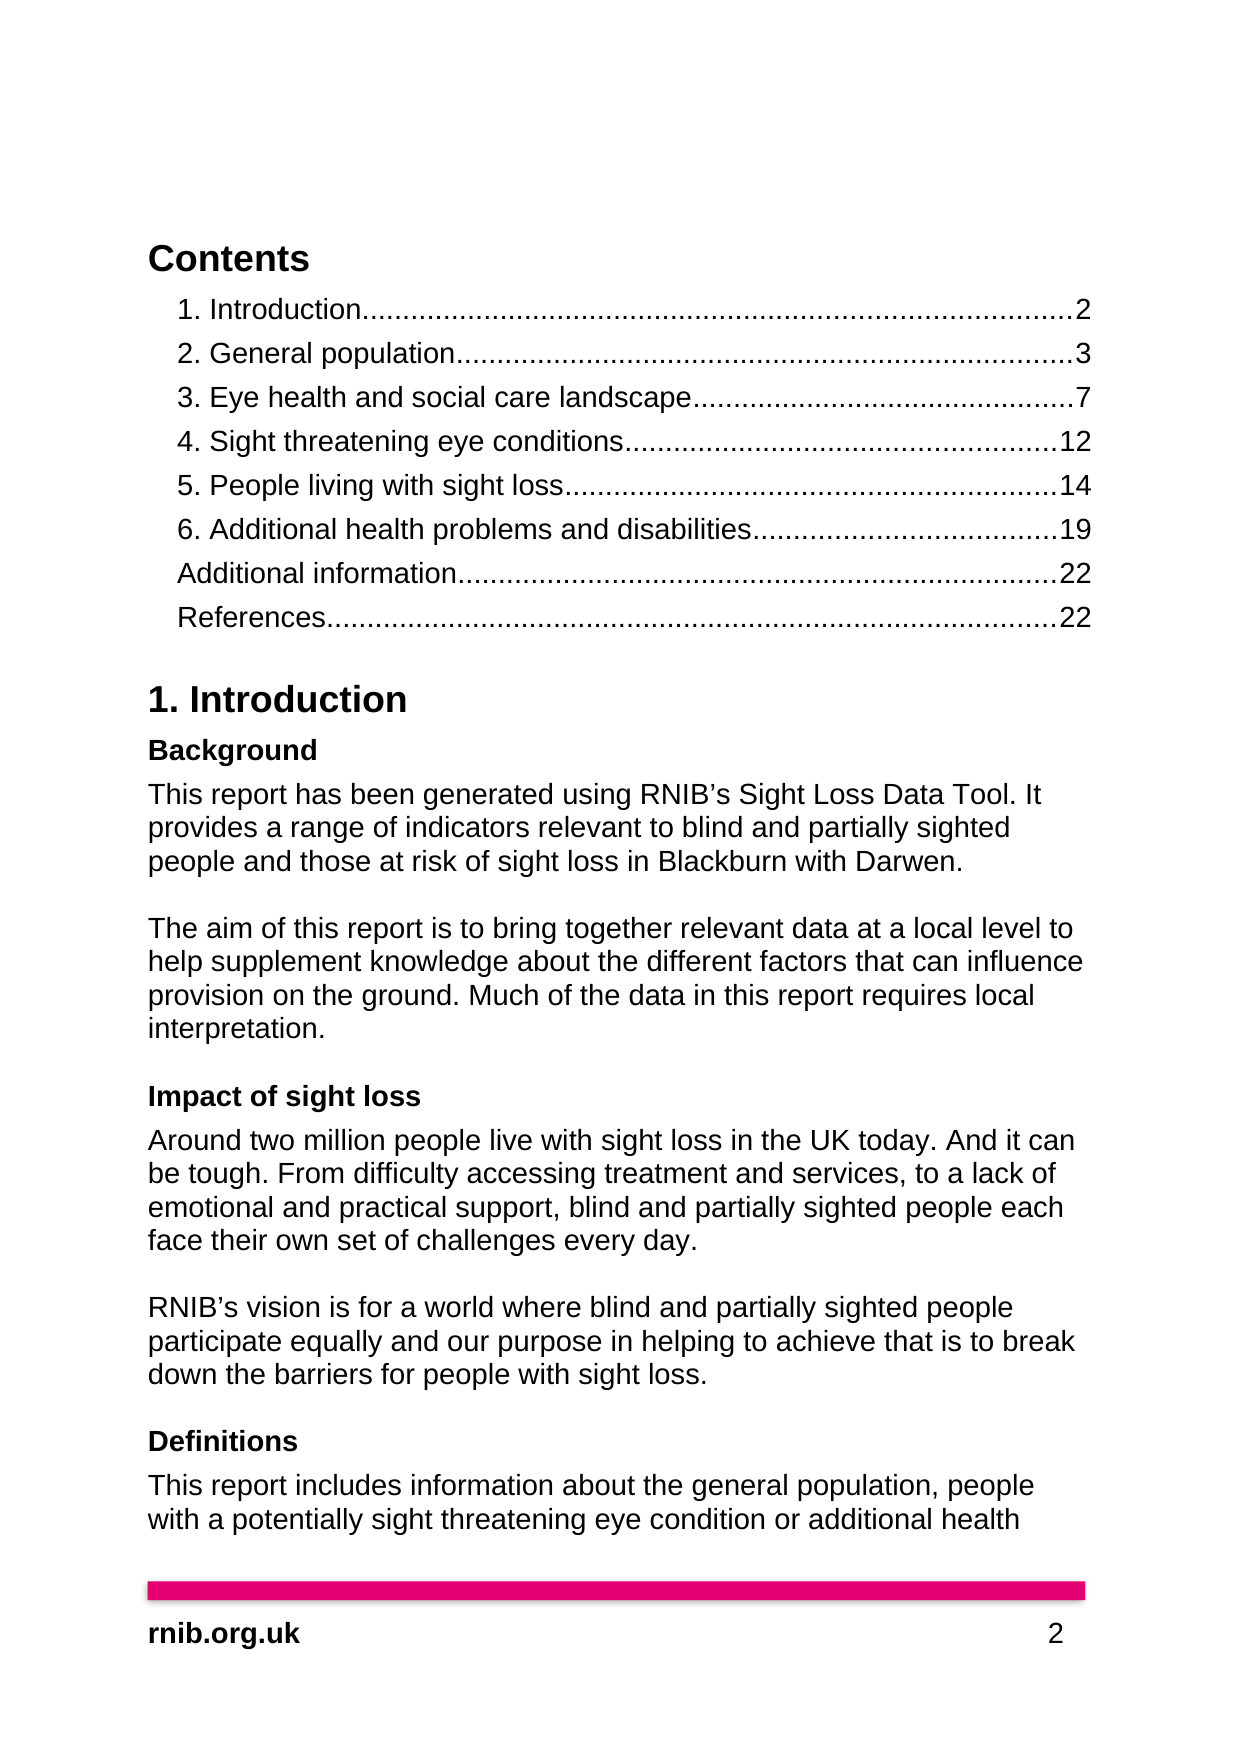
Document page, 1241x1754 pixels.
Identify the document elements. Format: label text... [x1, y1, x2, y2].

text This report has been generated using RNIB’s Sight Loss Data Tool. It provides a range of indicators relevant to blind and partially sighted people and those at risk of sight loss in Blackburn with Darwen. [148, 777, 1092, 877]
text References 22 [177, 599, 1092, 633]
text 4. Sight threatening eye conditions 12 [177, 424, 1092, 457]
text 2. General population 3 [177, 336, 1092, 369]
text The aim of this report is to bring together relevant data at a local level to help supplement knowledge about the different factors that can influence provision on the ground. Much of the data in this report requires local interpretation. [148, 911, 1092, 1045]
text 1. Introduction 2 [177, 292, 1092, 325]
text 6. Additional health problems and disabilities 19 [177, 512, 1092, 545]
text Around two million people live with sight loss in the UK today. And it can be tough. From difficulty accessing treatment and services, to a lack of emotional and practical support, blind and partially sighted people each face their own set of challenges every day. [148, 1122, 1092, 1257]
subtitle Definitions [148, 1424, 1092, 1458]
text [148, 1468, 1092, 1535]
text Additional information 22 [177, 556, 1092, 589]
text 5. People living with sight loss 14 [177, 468, 1092, 501]
text 3. Eye health and social care landscape 7 [177, 380, 1092, 413]
text RNIB’s vision is for a world where blind and partially sighted people participate equally and our purpose in helping to achieve that is to break down the barriers for people with sight loss. [148, 1290, 1092, 1391]
subtitle 1. Introduction [148, 677, 1092, 720]
subtitle Contents [148, 236, 1092, 279]
subtitle Background [148, 733, 1092, 766]
subtitle Impact of sight loss [148, 1078, 1092, 1112]
